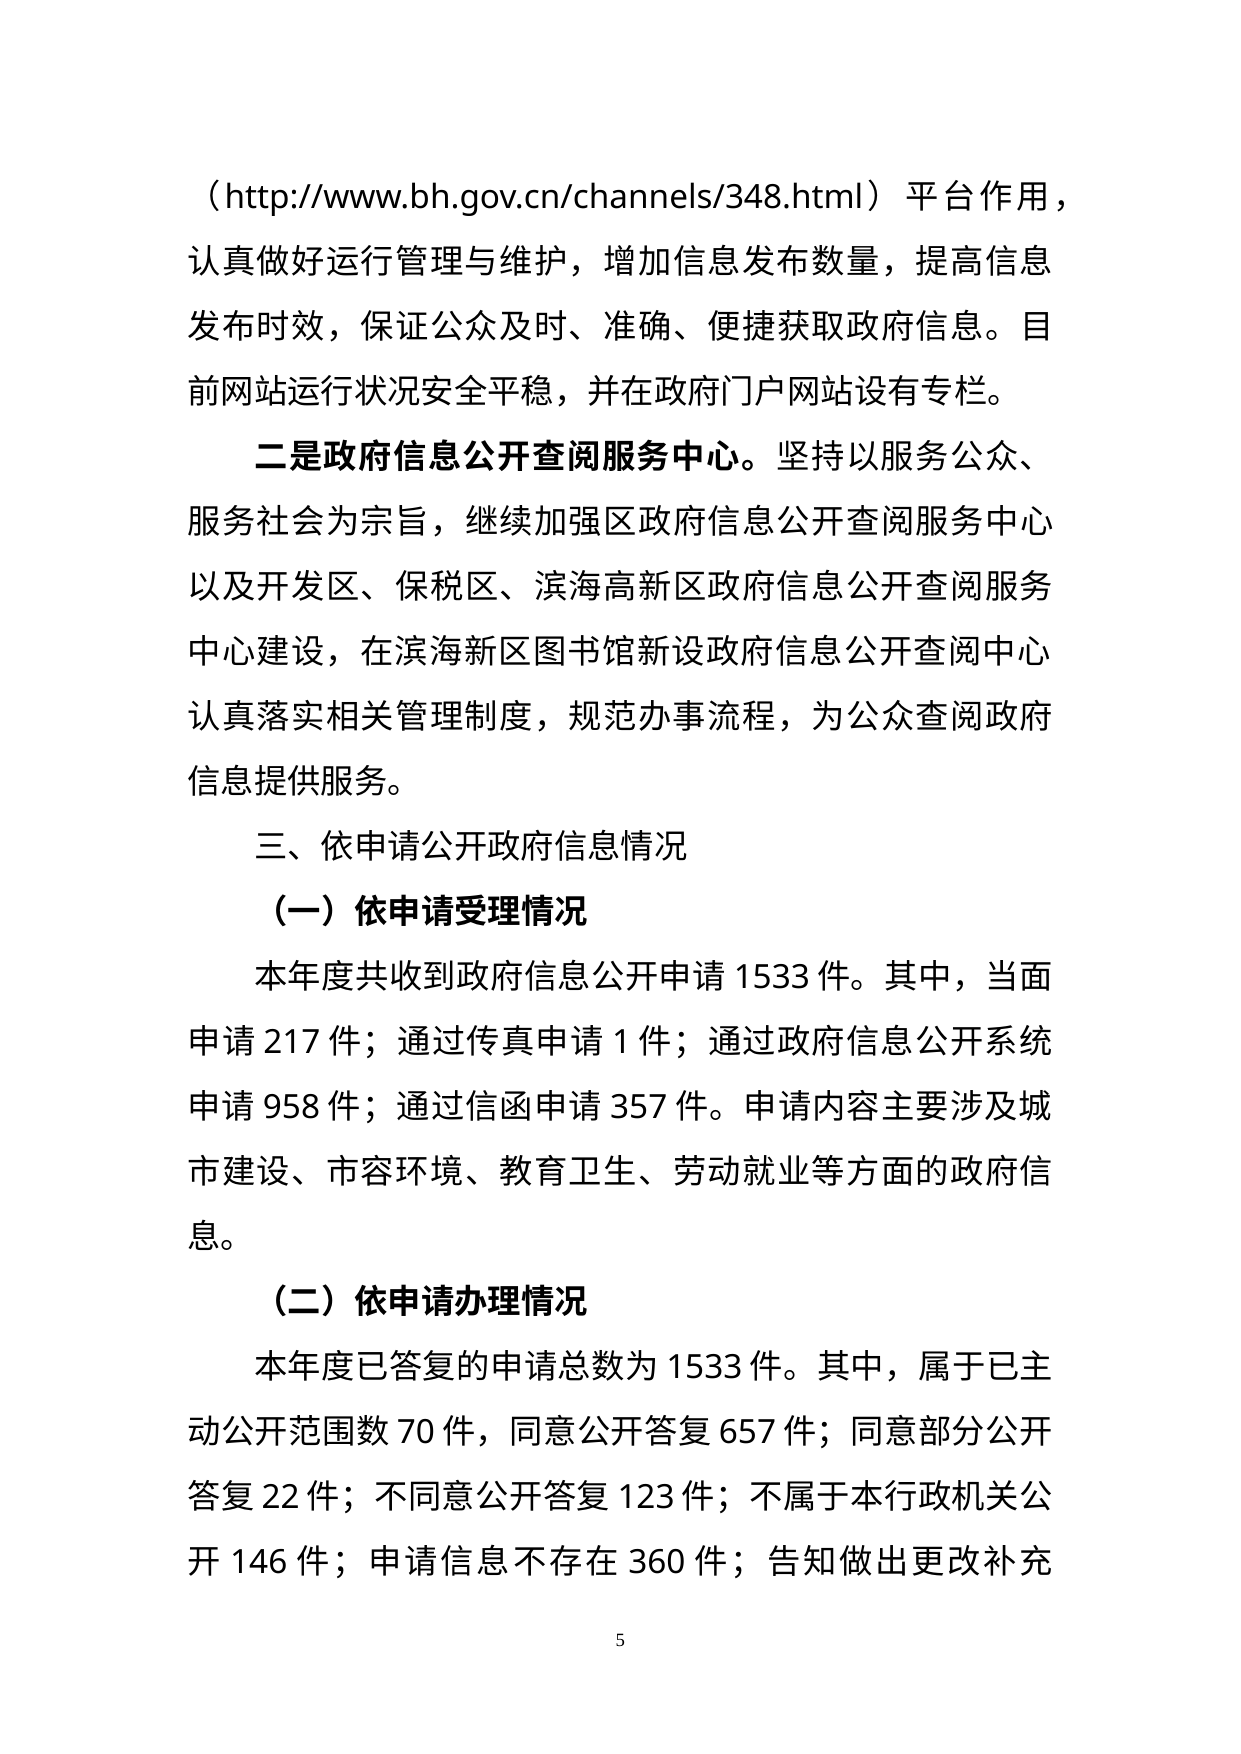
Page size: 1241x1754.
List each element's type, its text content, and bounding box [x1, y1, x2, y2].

text （二）依申请办理情况 [187, 1267, 1053, 1332]
text 三、依申请公开政府信息情况 [187, 812, 1053, 877]
text 二是政府信息公开查阅服务中心。坚持以服务公众、服务社会为宗旨，继续加强区政府信息公开查阅服务中心以及开发区、保税区、滨海高新区政府信息公开查阅服务中心建设，在滨海新区图书馆新设政府信息公开查阅中心，认真落实相关管理制度，规范办事流程，为公众查阅政府信息提供服务。 [187, 422, 1053, 812]
text 本年度共收到政府信息公开申请1533件。其中，当面申请217件；通过传真申请1件；通过政府信息公开系统申请958件；通过信函申请357件。申请内容主要涉及城市建设、市容环境、教育卫生、劳动就业等方面的政府信息。 [187, 942, 1053, 1267]
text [187, 162, 1053, 422]
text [187, 1332, 1053, 1592]
text （一）依申请受理情况 [187, 877, 1053, 942]
